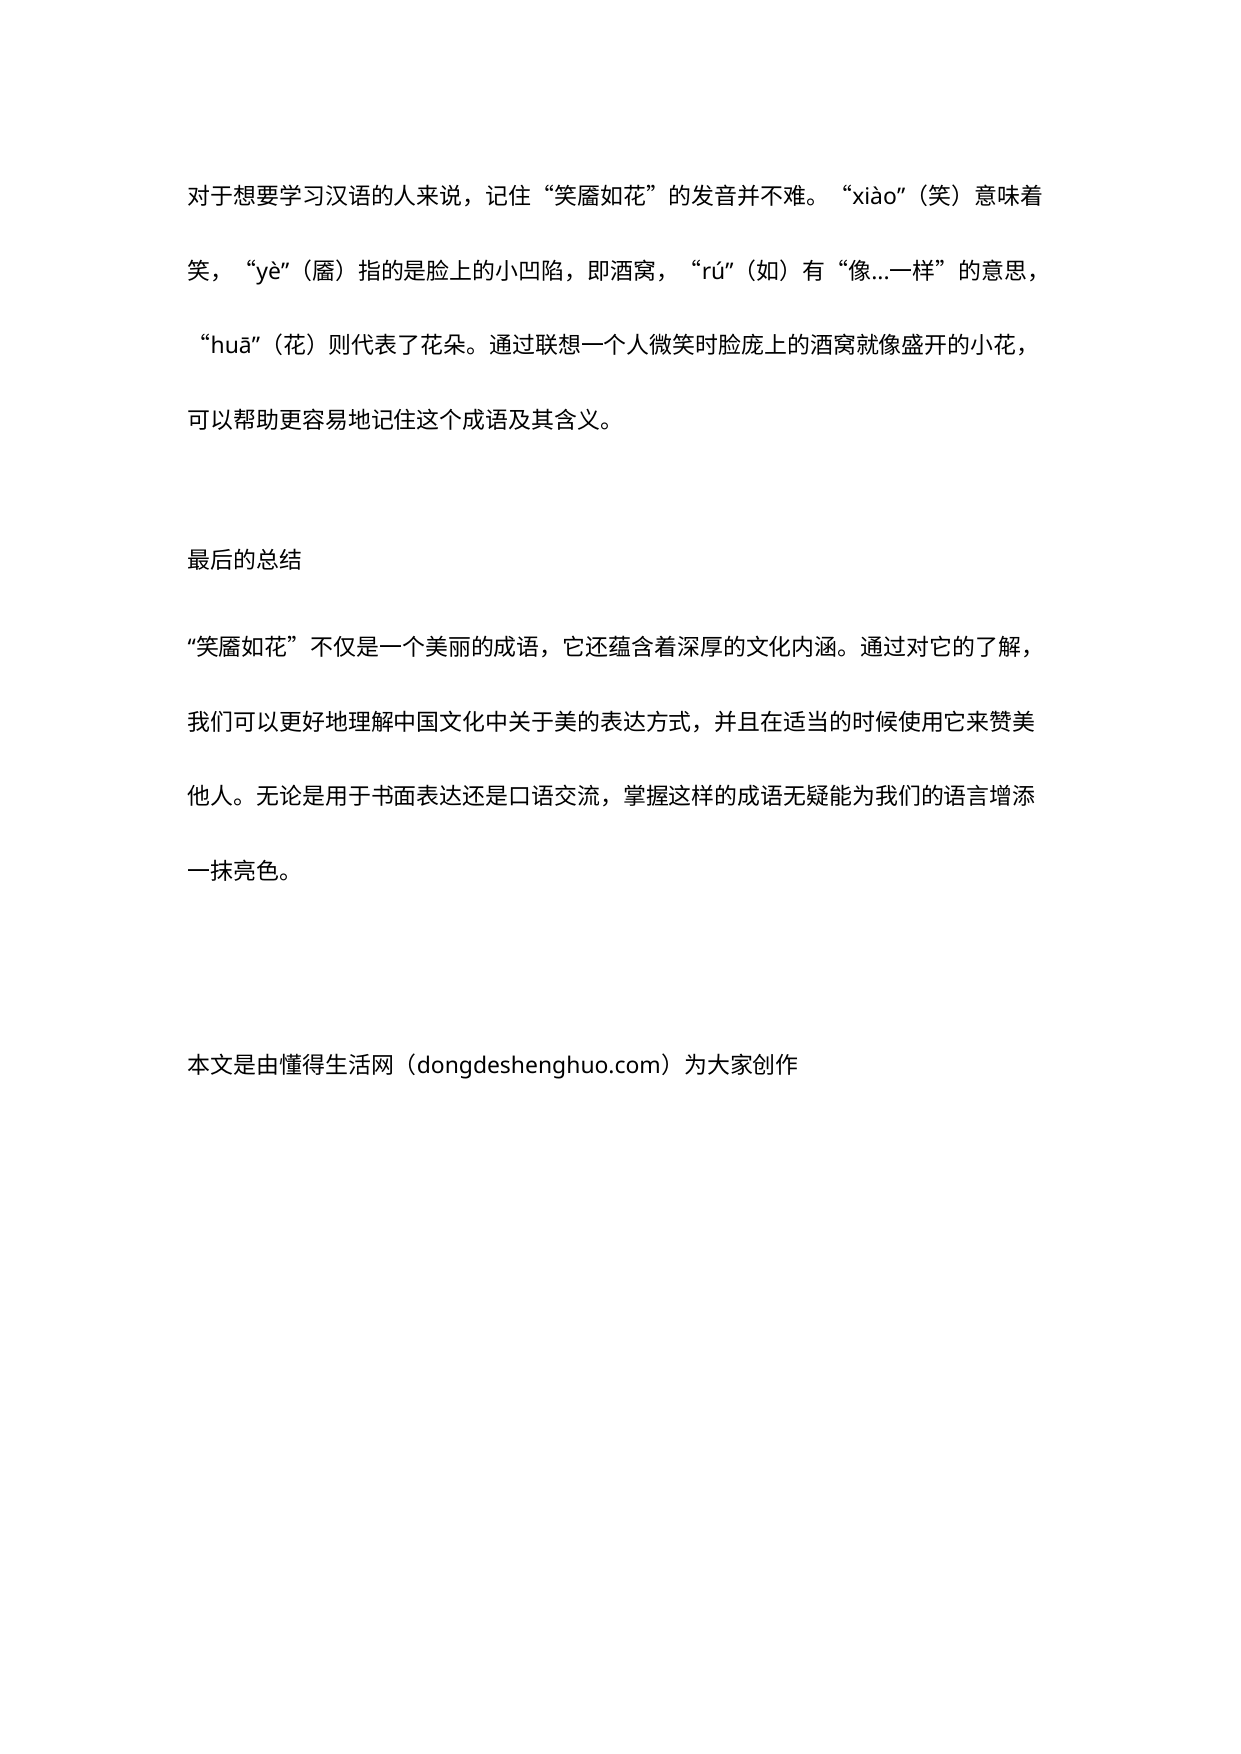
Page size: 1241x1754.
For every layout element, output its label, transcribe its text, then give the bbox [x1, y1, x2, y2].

text 本文是由懂得生活网（dongdeshenghuo.com）为大家创作 [187, 1031, 1053, 1096]
text “笑靥如花”不仅是一个美丽的成语，它还蕴含着深厚的文化内涵。通过对它的了解，我们可以更好地理解中国文化中关于美的表达方式，并且在适当的时候使用它来赞美他人。无论是用于书面表达还是口语交流，掌握这样的成语无疑能为我们的语言增添一抹亮色。 [187, 613, 1053, 902]
text 最后的总结 [187, 526, 1053, 591]
text 对于想要学习汉语的人来说，记住“笑靥如花”的发音并不难。“xiào”（笑）意味着笑，“yè”（靥）指的是脸上的小凹陷，即酒窝，“rú”（如）有“像...一样”的意思，“huā”（花）则代表了花朵。通过联想一个人微笑时脸庞上的酒窝就像盛开的小花，可以帮助更容易地记住这个成语及其含义。 [187, 162, 1053, 451]
